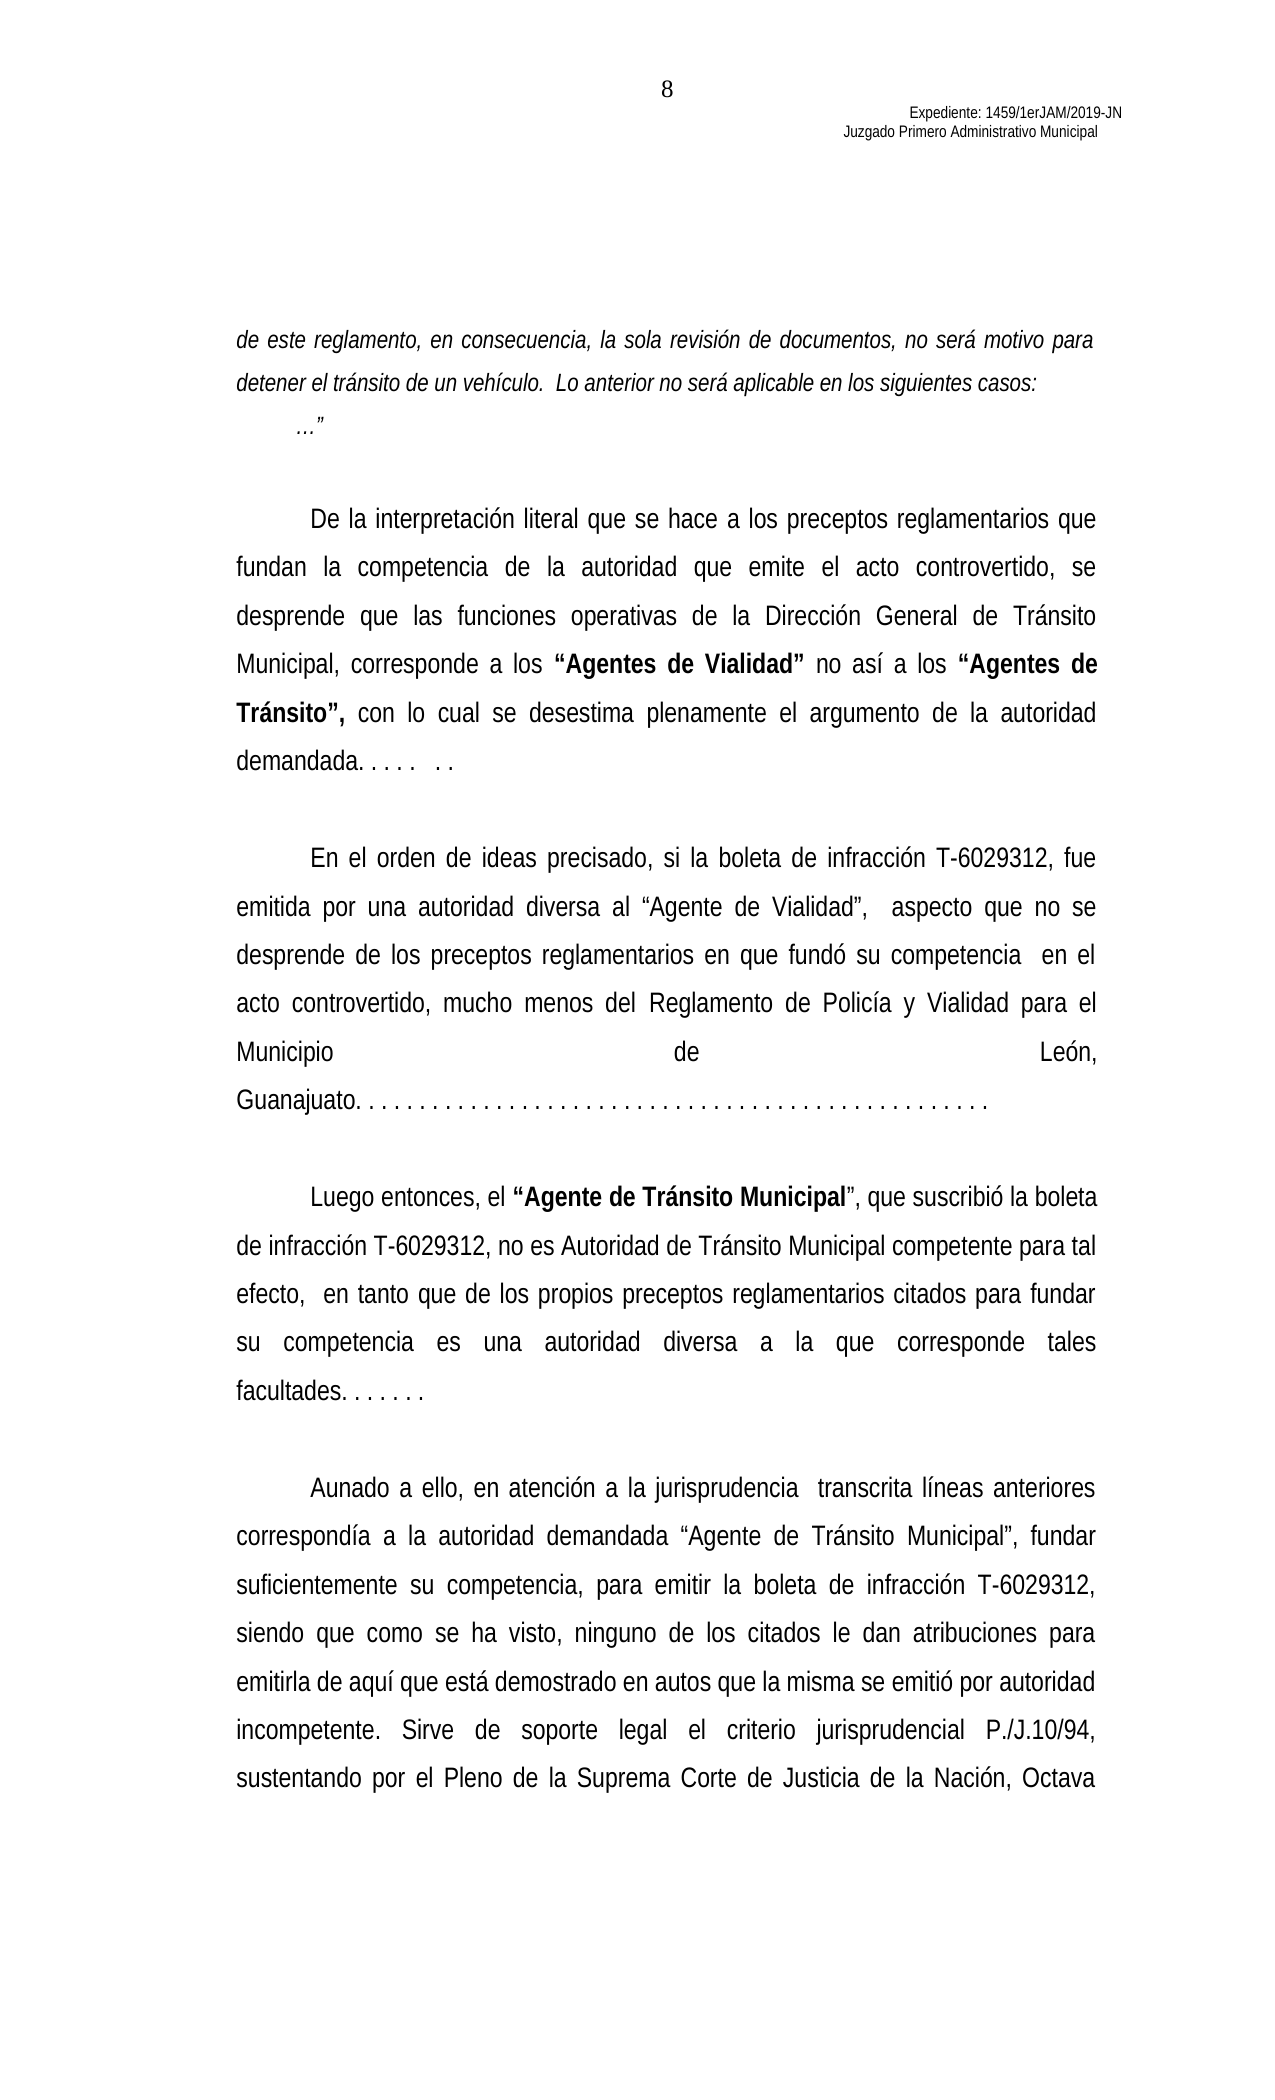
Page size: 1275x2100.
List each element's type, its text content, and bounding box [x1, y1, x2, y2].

text Luego entonces, el “Agente de Tránsito Municipal”, que suscribió la boleta de infracción T-6029312, no es Autoridad de Tránsito Municipal competente para tal efecto, en tanto que de los propios preceptos reglamentarios citados para fundar su competencia es una autoridad diversa a la que corresponde tales facultades. . . . . . . [236, 1180, 1098, 1406]
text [236, 1471, 1098, 1794]
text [236, 325, 1098, 396]
text De la interpretación literal que se hace a los preceptos reglamentarios que fundan la competencia de la autoridad que emite el acto controvertido, se desprende que las funciones operativas de la Dirección General de Tránsito Municipal, corresponde a los “Agentes de Vialidad” no así a los “Agentes de Tránsito”, con lo cual se desestima plenamente el argumento de la autoridad demandada. . . . . . . [236, 502, 1098, 777]
text En el orden de ideas precisado, si la boleta de infracción T-6029312, fue emitida por una autoridad diversa al “Agente de Vialidad”, aspecto que no se desprende de los preceptos reglamentarios en que fundó su competencia en el acto controvertido, mucho menos del Reglamento de Policía y Vialidad para el Municipio de León, Guanajuato. . . . . . . . . . . . . . . . . . . . . . . . . . . . . . . . . . . . . . . . . . . . . . . . . . [236, 841, 1098, 1116]
text …” [295, 411, 1098, 439]
